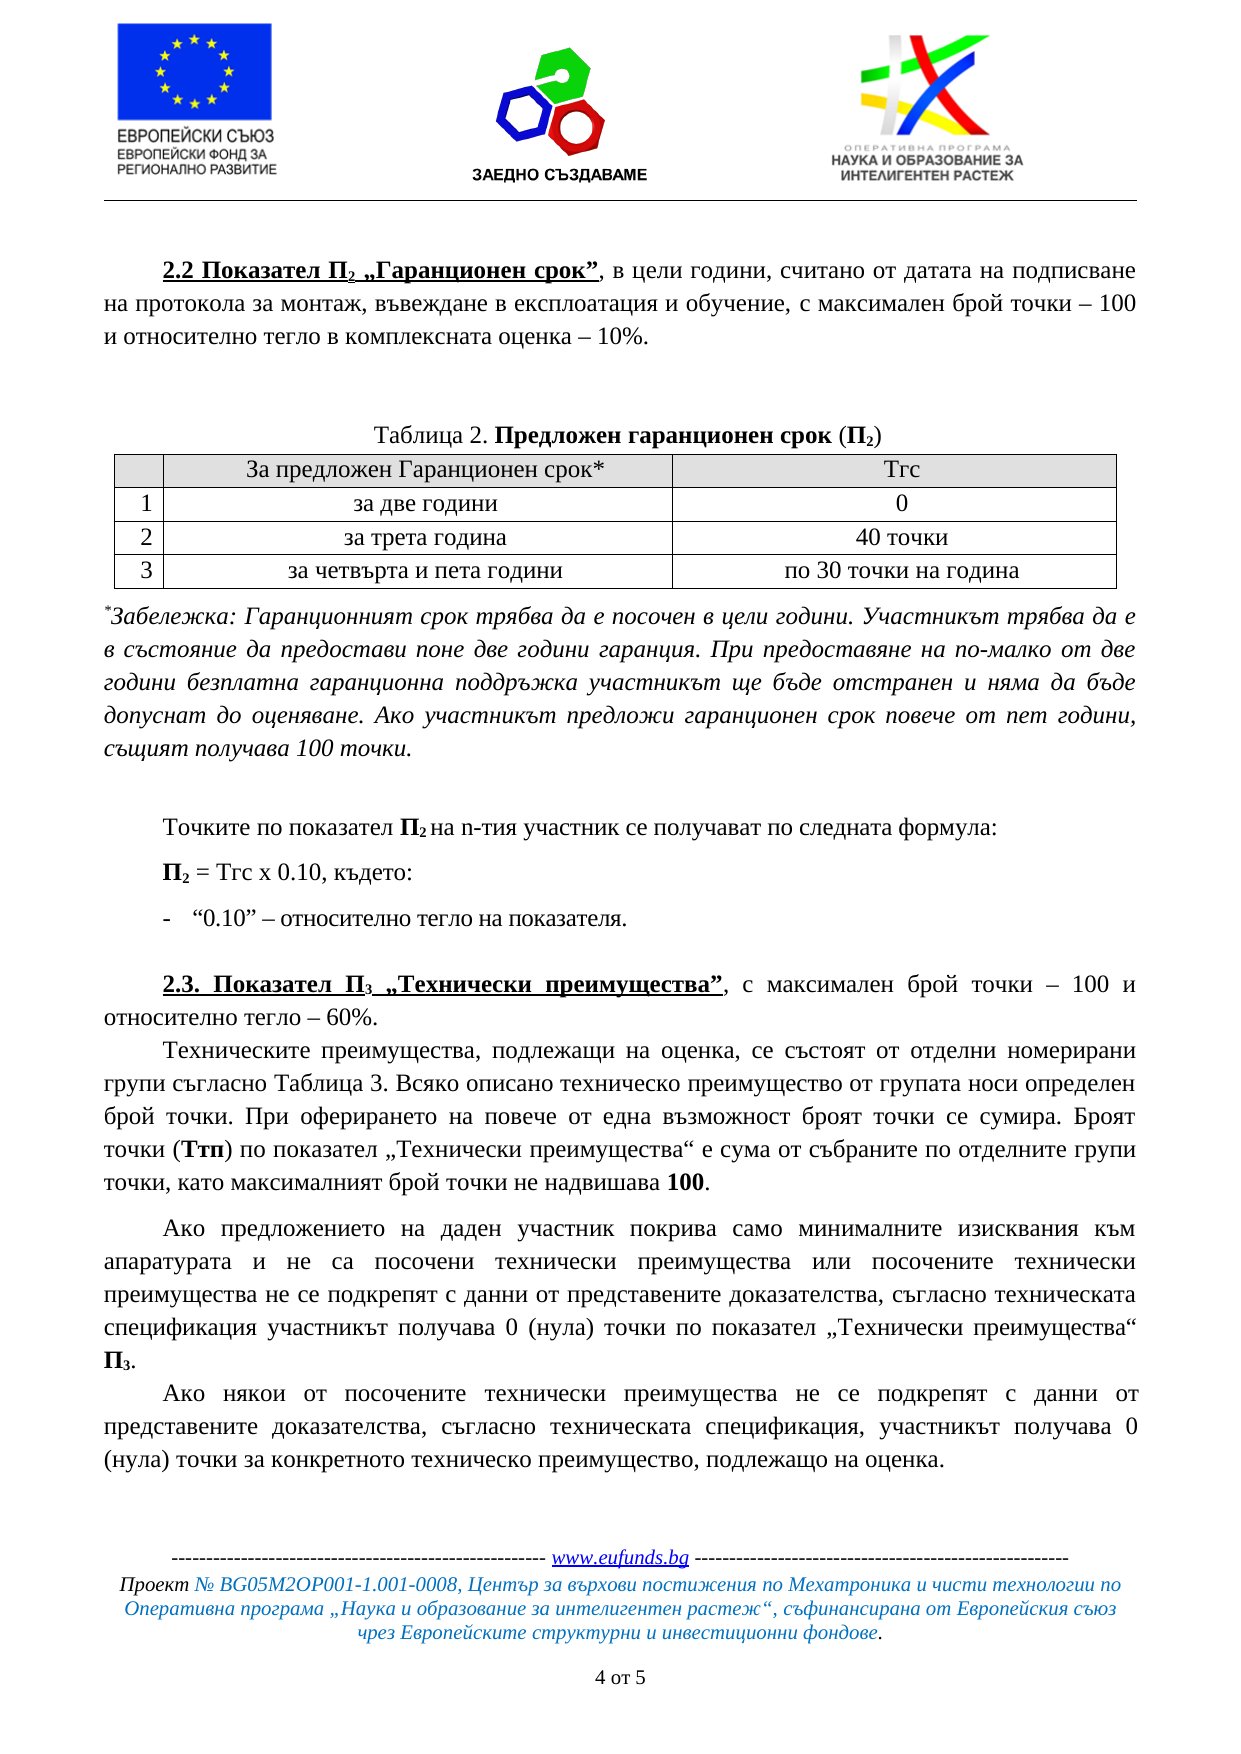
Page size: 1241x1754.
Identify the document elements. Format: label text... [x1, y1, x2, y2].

table_cell за четвърта и пета години [164, 555, 672, 588]
text Техническите преимущества, подлежащи на оценка, се състоят от отделни номерирани групи съгласно Таблица 3. Всяко описано техническо преимущество от групата носи определен брой точки. При оферирането на повече от една възможност броят точки се сумира. Броят точки (Ттп) по показател „Технически преимущества“ е сума от събраните по отделните групи точки, като максималният брой точки не надвишава 100. [103, 1035, 1137, 1196]
table_header [115, 455, 163, 487]
table_cell 2 [115, 522, 163, 554]
text *Забележка: Гаранционният срок трябва да е посочен в цели години. Участникът трябва да е в състояние да предостави поне две години гаранция. При предоставяне на по-малко от две години безплатна гаранционна поддръжка участникът ще бъде отстранен и няма да бъде допуснат до оценяване. Ако участникът предложи гаранционен срок повече от пет години, същият получава 100 точки. [103, 601, 1137, 762]
table_cell по 30 точки на година [673, 555, 1116, 588]
picture [823, 23, 1036, 193]
table_cell 1 [115, 488, 163, 521]
list “0.10” – относително тегло на показателя. [103, 903, 1137, 932]
table_cell 0 [673, 488, 1116, 521]
table_header За предложен Гаранционен срок* [164, 455, 672, 487]
text Ако някои от посочените технически преимущества не се подкрепят с данни от представените доказателства, съгласно техническата спецификация, участникът получава 0 (нула) точки за конкретното техническо преимущество, подлежащо на оценка. [103, 1378, 1139, 1473]
text Таблица 2. Предложен гаранционен срок (П2) [103, 420, 1137, 449]
table_cell 3 [115, 555, 163, 588]
text Точките по показател П2 на n-тия участник се получават по следната формула: [103, 812, 1137, 841]
text 2.3. Показател П3 „Технически преимущества”, с максимален брой точки – 100 и относително тегло – 60%. [103, 969, 1137, 1031]
picture [103, 15, 287, 198]
text 2.2 Показател П2 „Гаранционен срок”, в цели години, считано от датата на подписване на протокола за монтаж, въвеждане в експлоатация и обучение, с максимален брой точки – 100 и относително тегло в комплексната оценка – 10%. [103, 255, 1137, 350]
picture [461, 34, 662, 193]
table_header Tгс [673, 455, 1116, 487]
text П2 = Тгс х 0.10, където: [103, 857, 1137, 886]
table_cell за трeта година [164, 522, 672, 554]
table_cell за две години [164, 488, 672, 521]
table_cell 40 точки [673, 522, 1116, 554]
text Ако предложението на даден участник покрива само минималните изисквания към апаратурата и не са посочени технически преимущества или посочените технически преимущества не се подкрепят с данни от представените доказателства, съгласно техническата спецификация участникът получава 0 (нула) точки по показател „Технически преимущества“ П3. [103, 1213, 1137, 1373]
